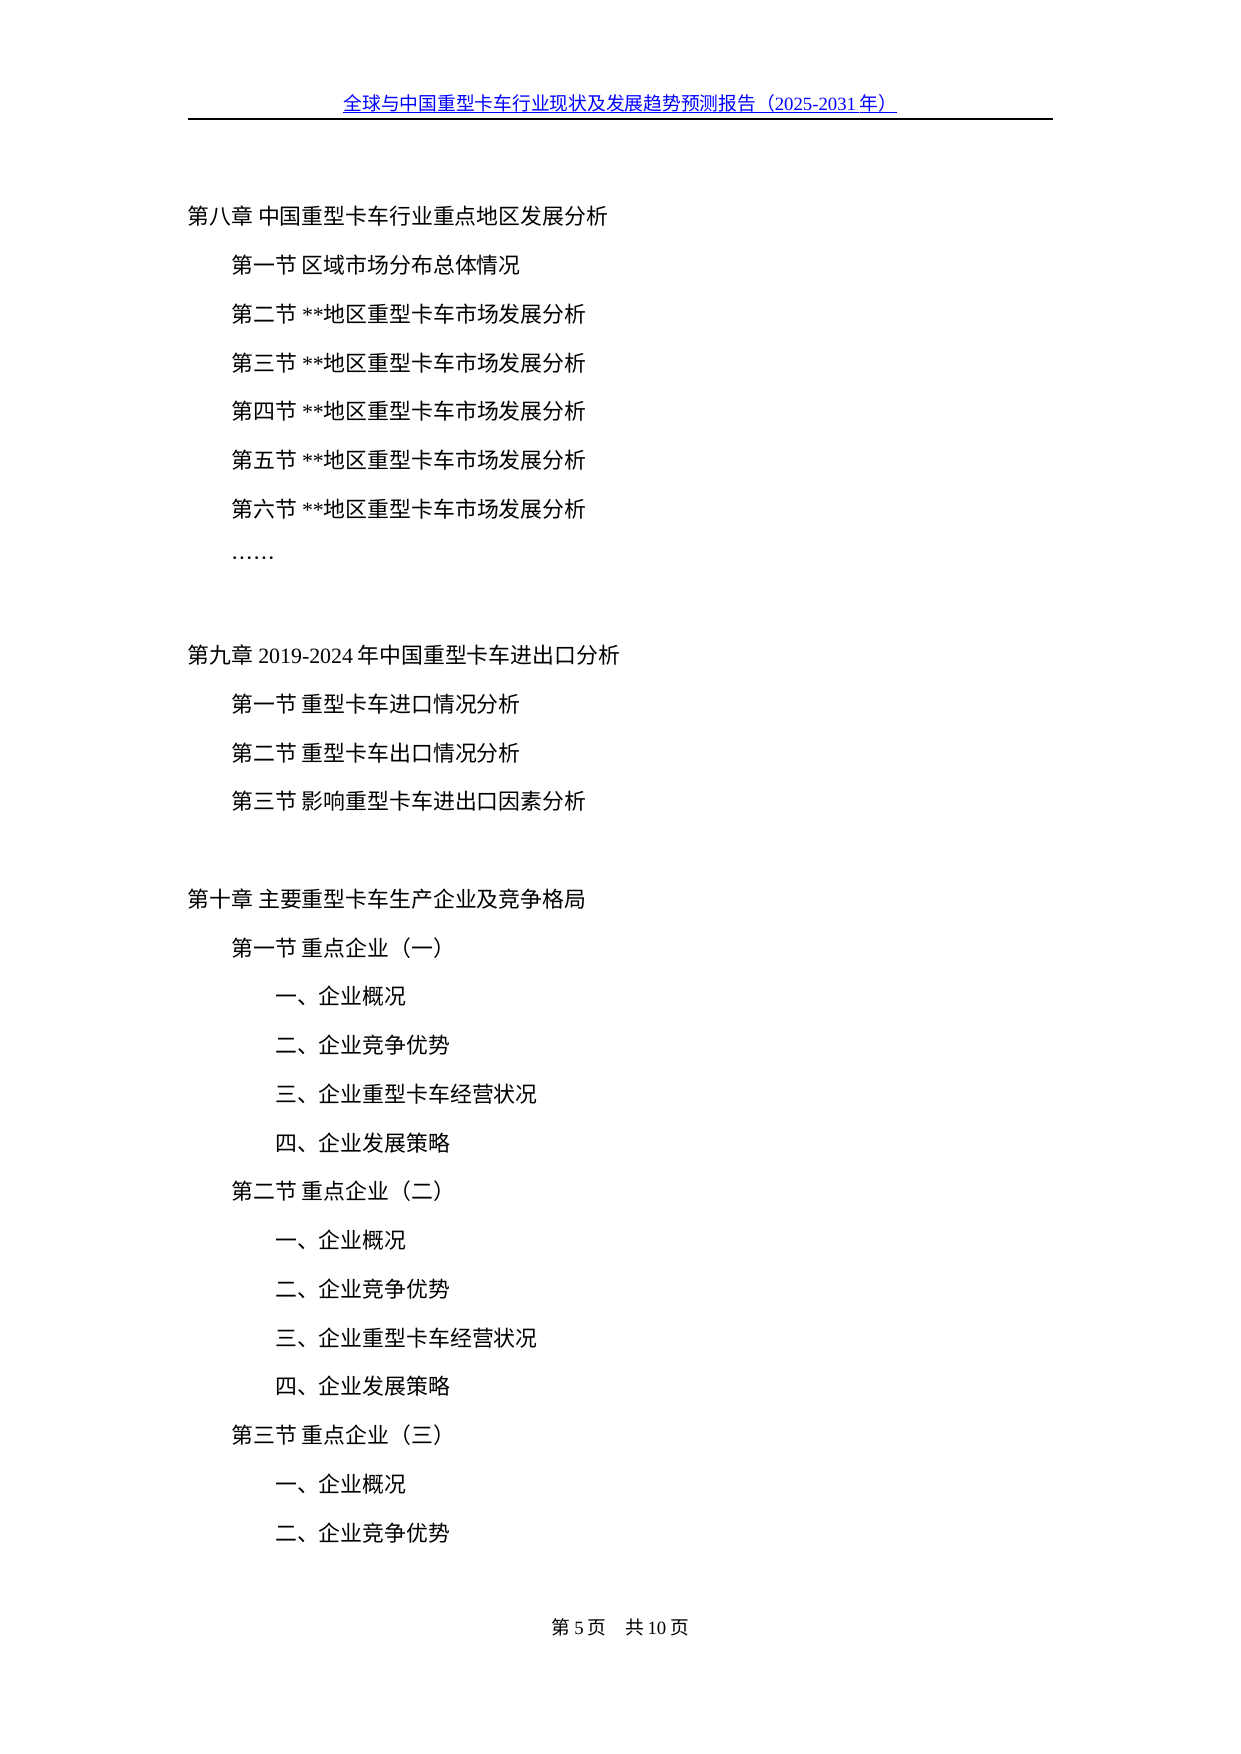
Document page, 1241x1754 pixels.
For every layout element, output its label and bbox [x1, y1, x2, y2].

text [187, 150, 1053, 1548]
